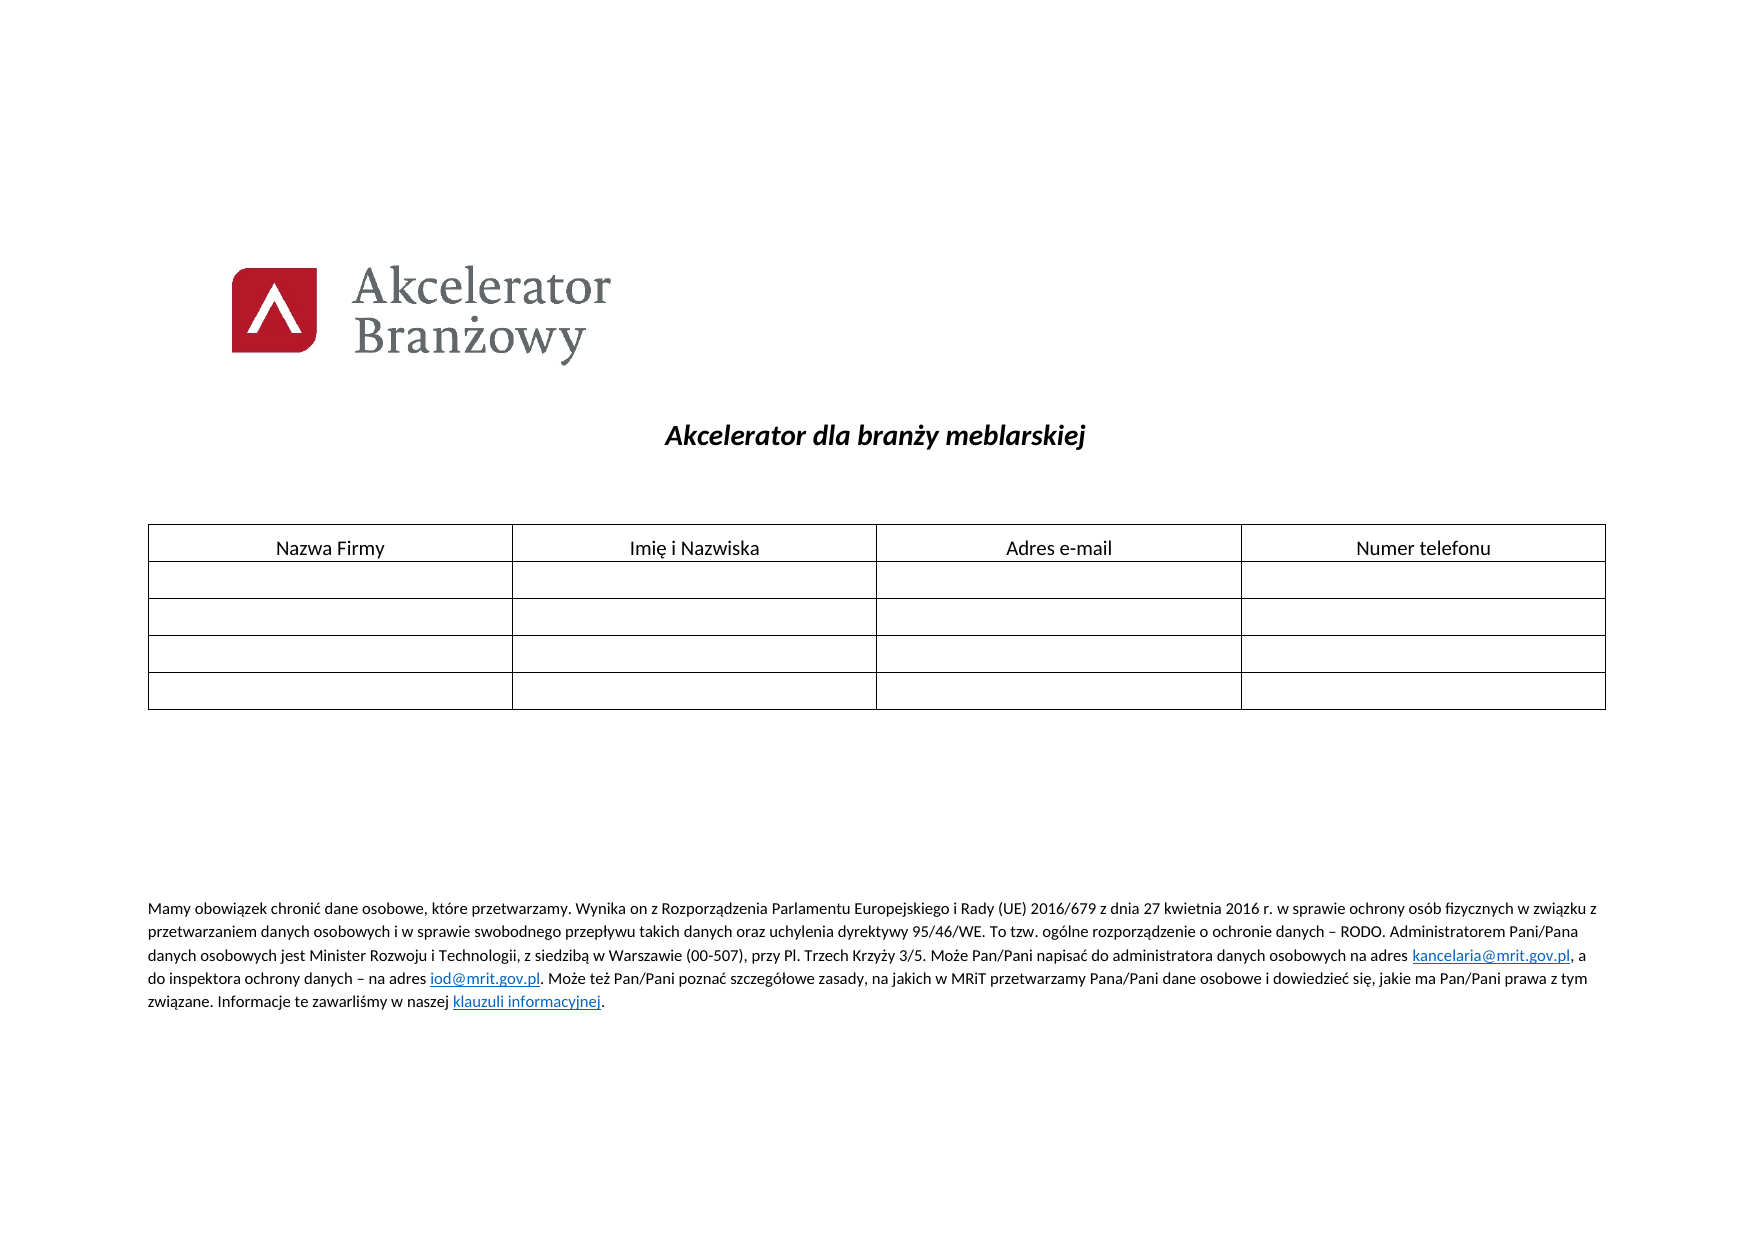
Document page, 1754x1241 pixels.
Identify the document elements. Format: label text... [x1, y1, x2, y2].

table_header Adres e-mail [877, 525, 1241, 561]
table_cell [149, 636, 512, 672]
picture [147, 183, 695, 382]
table_cell [877, 636, 1241, 672]
table_cell [513, 673, 876, 708]
table_cell [149, 673, 512, 708]
table_cell [513, 599, 876, 635]
table_cell [149, 599, 512, 635]
table_cell [1242, 599, 1605, 635]
table_cell [877, 599, 1241, 635]
table_cell [877, 562, 1241, 598]
text Mamy obowiązek chronić dane osobowe, które przetwarzamy. Wynika on z Rozporządzenia Parlamentu Europejskiego i Rady (UE) 2016/679 z dnia 27 kwietnia 2016 r. w sprawie ochrony osób fizycznych w związku z przetwarzaniem danych osobowych i w sprawie swobodnego przepływu takich danych oraz uchylenia dyrektywy 95/46/WE. To tzw. ogólne rozporządzenie o ochronie danych – RODO. Administratorem Pani/Pana danych osobowych jest Minister Rozwoju i Technologii, z siedzibą w Warszawie (00-507), przy Pl. Trzech Krzyży 3/5. Może Pan/Pani napisać do administratora danych osobowych na adres kancelaria@mrit.gov.pl, a do inspektora ochrony danych – na adres iod@mrit.gov.pl. Może też Pan/Pani poznać szczegółowe zasady, na jakich w MRiT przetwarzamy Pana/Pani dane osobowe i dowiedzieć się, jakie ma Pan/Pani prawa z tym związane. Informacje te zawarliśmy w naszej klauzuli informacyjnej. [148, 870, 1606, 1012]
table_cell [1242, 673, 1605, 708]
table_header Numer telefonu [1242, 525, 1605, 561]
text Akcelerator dla branży meblarskiej [148, 417, 1606, 453]
table_header Nazwa Firmy [149, 525, 512, 561]
table_cell [1242, 562, 1605, 598]
table_cell [513, 636, 876, 672]
table_cell [1242, 636, 1605, 672]
table_cell [149, 562, 512, 598]
table_cell [877, 673, 1241, 708]
table_header Imię i Nazwiska [513, 525, 876, 561]
table_cell [513, 562, 876, 598]
